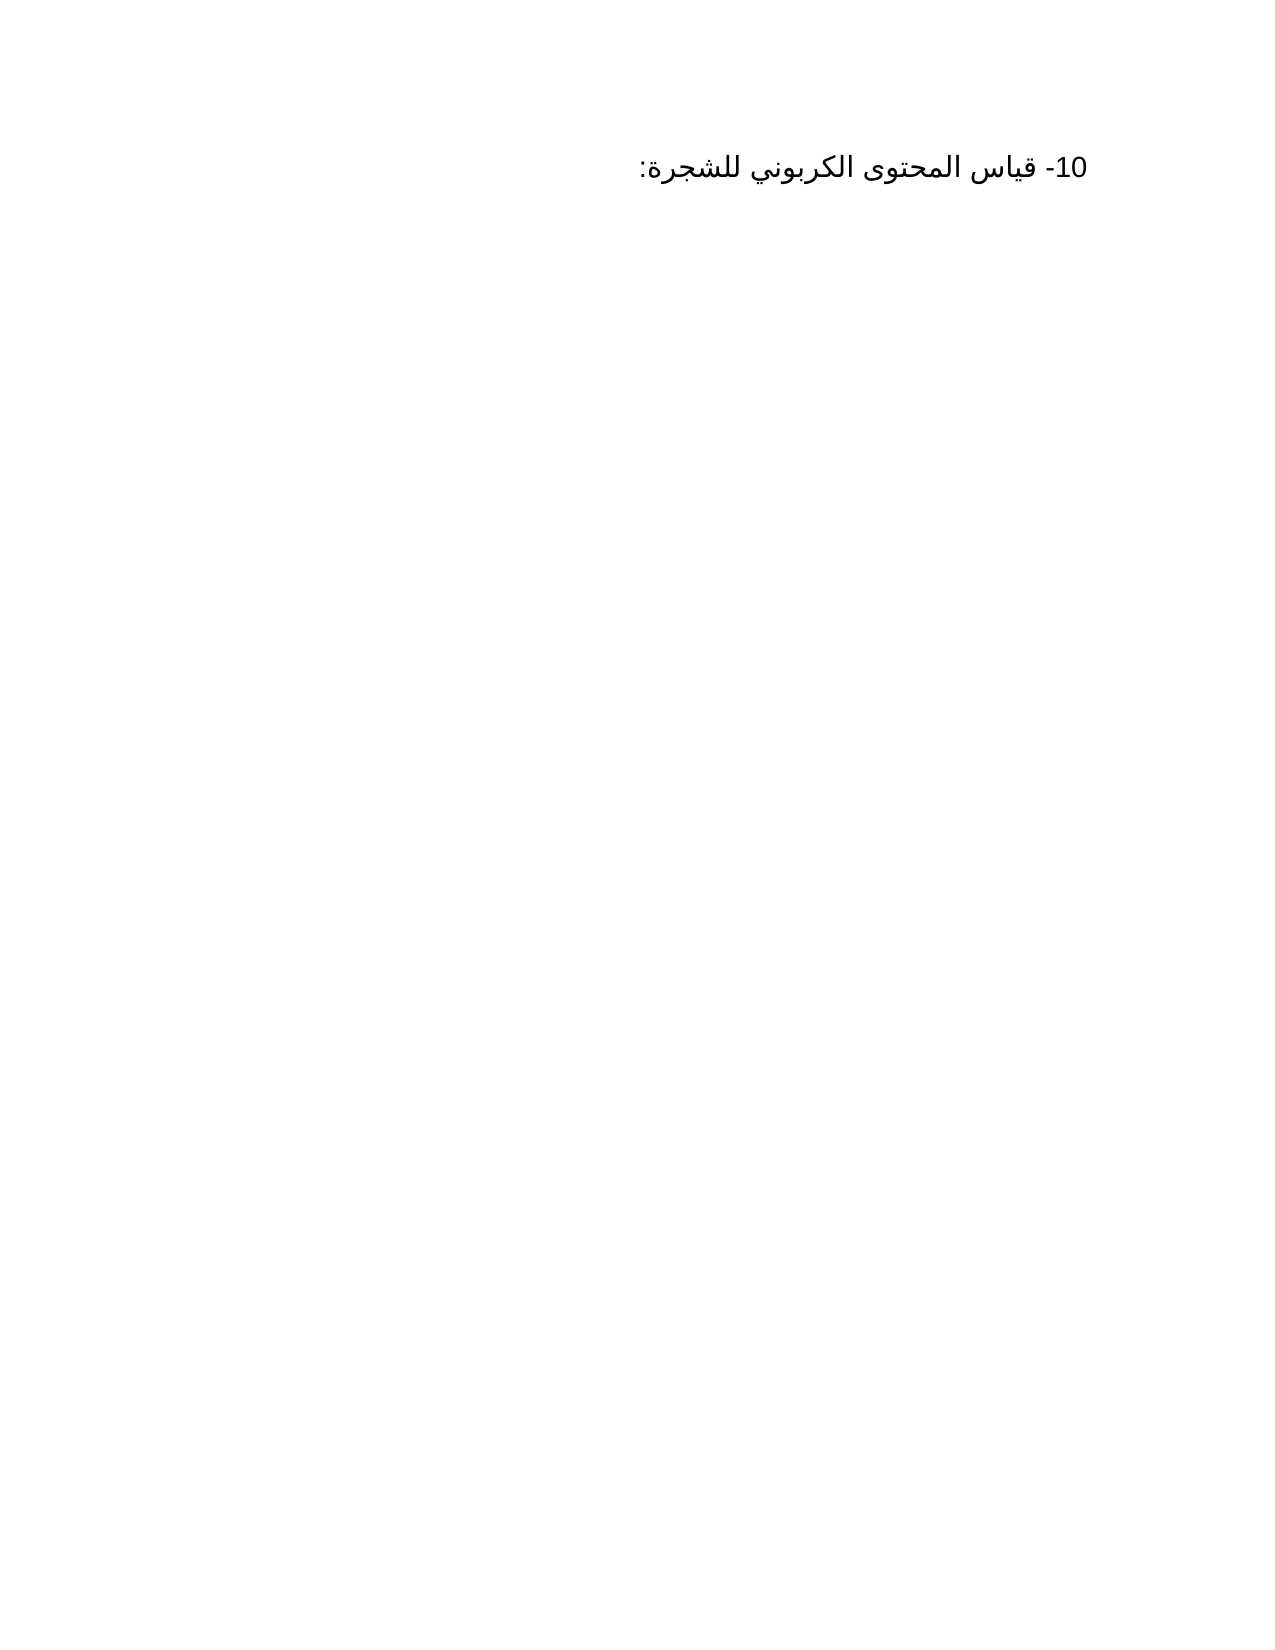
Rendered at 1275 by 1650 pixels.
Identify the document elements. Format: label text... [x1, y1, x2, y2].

text 10- قياس المحتوى الكربوني للشجرة: [187, 150, 1087, 183]
